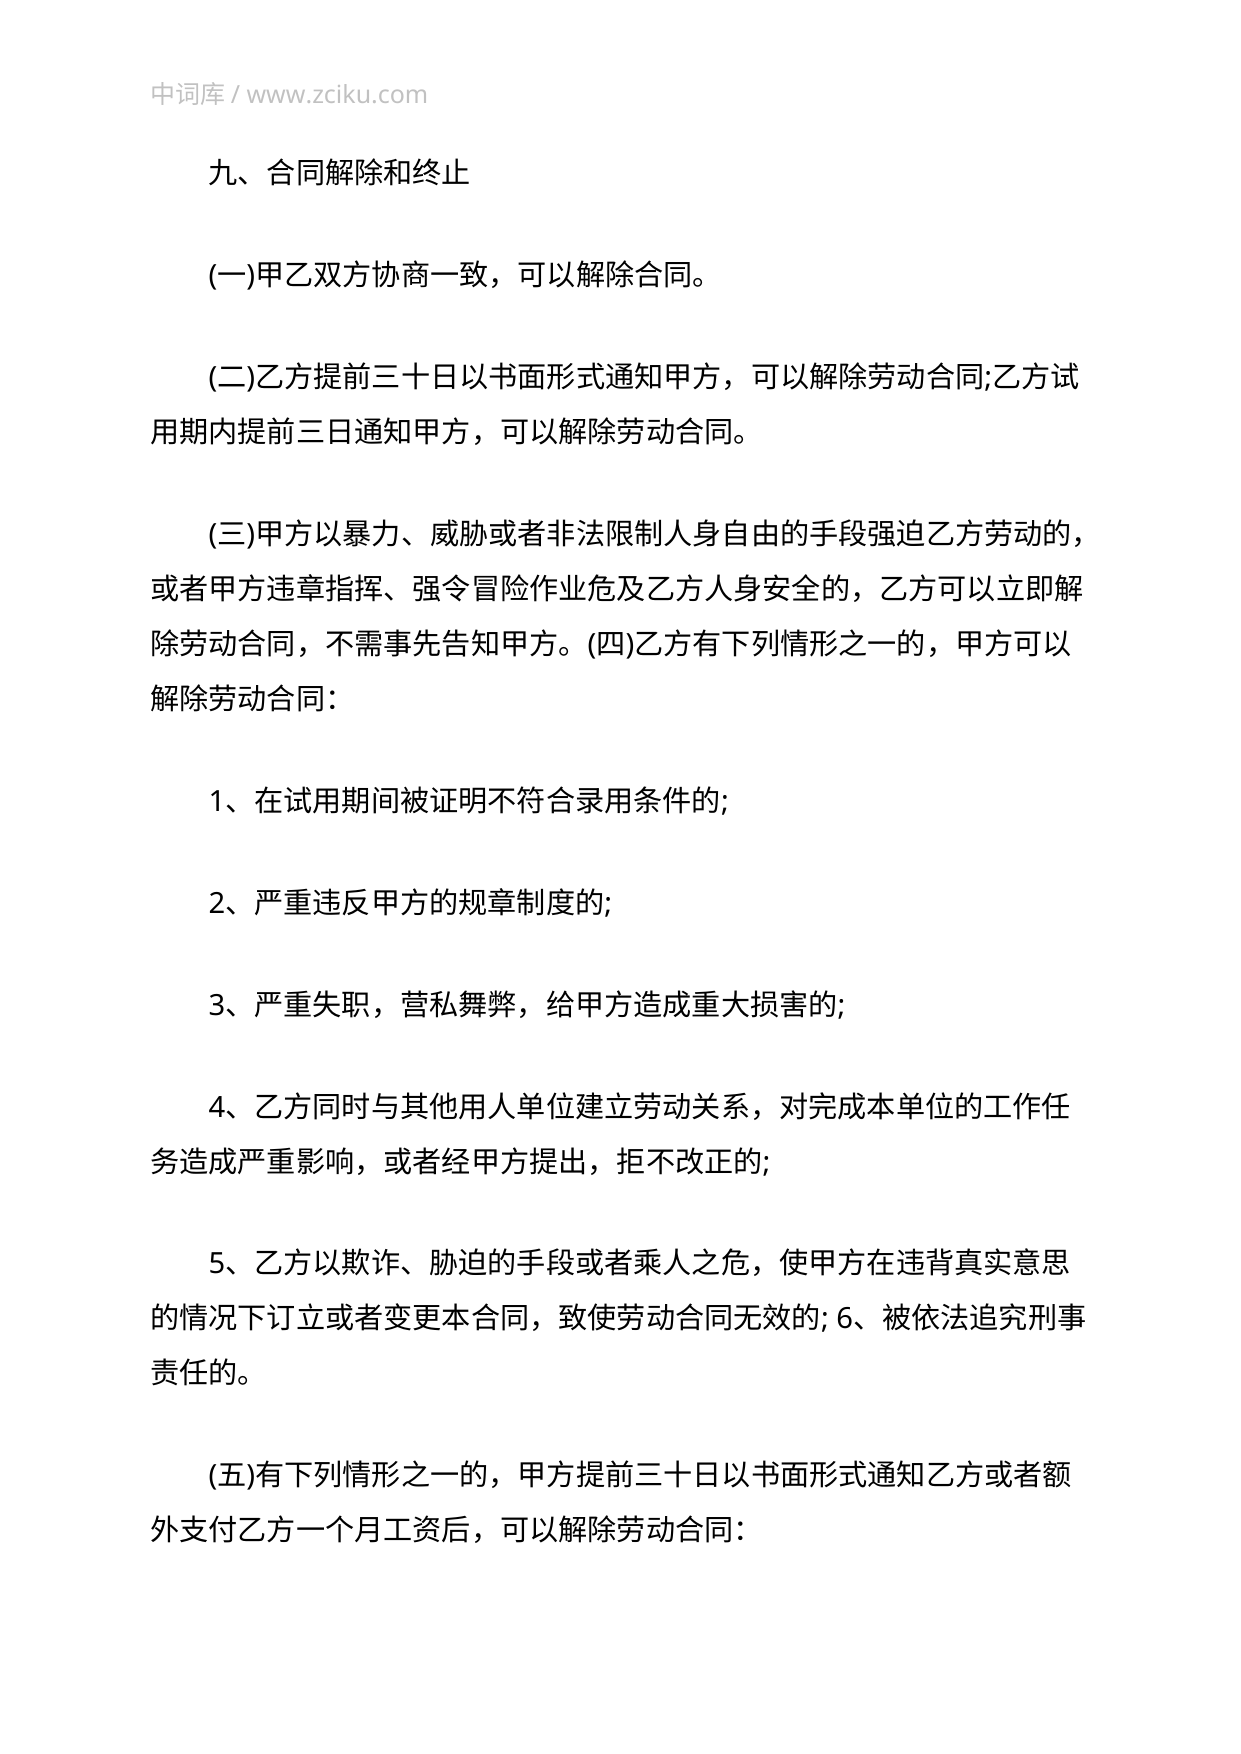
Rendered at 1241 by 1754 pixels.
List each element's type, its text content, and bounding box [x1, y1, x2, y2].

text 5、乙方以欺诈、胁迫的手段或者乘人之危，使甲方在违背真实意思的情况下订立或者变更本合同，致使劳动合同无效的; 6、被依法追究刑事责任的。 [150, 1240, 1090, 1392]
text 2、严重违反甲方的规章制度的; [150, 879, 1090, 922]
text 九、合同解除和终止 [150, 150, 1090, 192]
text 4、乙方同时与其他用人单位建立劳动关系，对完成本单位的工作任务造成严重影响，或者经甲方提出，拒不改正的; [150, 1083, 1090, 1181]
text (三)甲方以暴力、威胁或者非法限制人身自由的手段强迫乙方劳动的，或者甲方违章指挥、强令冒险作业危及乙方人身安全的，乙方可以立即解除劳动合同，不需事先告知甲方。(四)乙方有下列情形之一的，甲方可以解除劳动合同： [150, 511, 1090, 718]
text (二)乙方提前三十日以书面形式通知甲方，可以解除劳动合同;乙方试用期内提前三日通知甲方，可以解除劳动合同。 [150, 354, 1090, 451]
text 3、严重失职，营私舞弊，给甲方造成重大损害的; [150, 981, 1090, 1023]
text (五)有下列情形之一的，甲方提前三十日以书面形式通知乙方或者额外支付乙方一个月工资后，可以解除劳动合同： [150, 1452, 1090, 1549]
text 1、在试用期间被证明不符合录用条件的; [150, 777, 1090, 819]
text (一)甲乙双方协商一致，可以解除合同。 [150, 252, 1090, 294]
